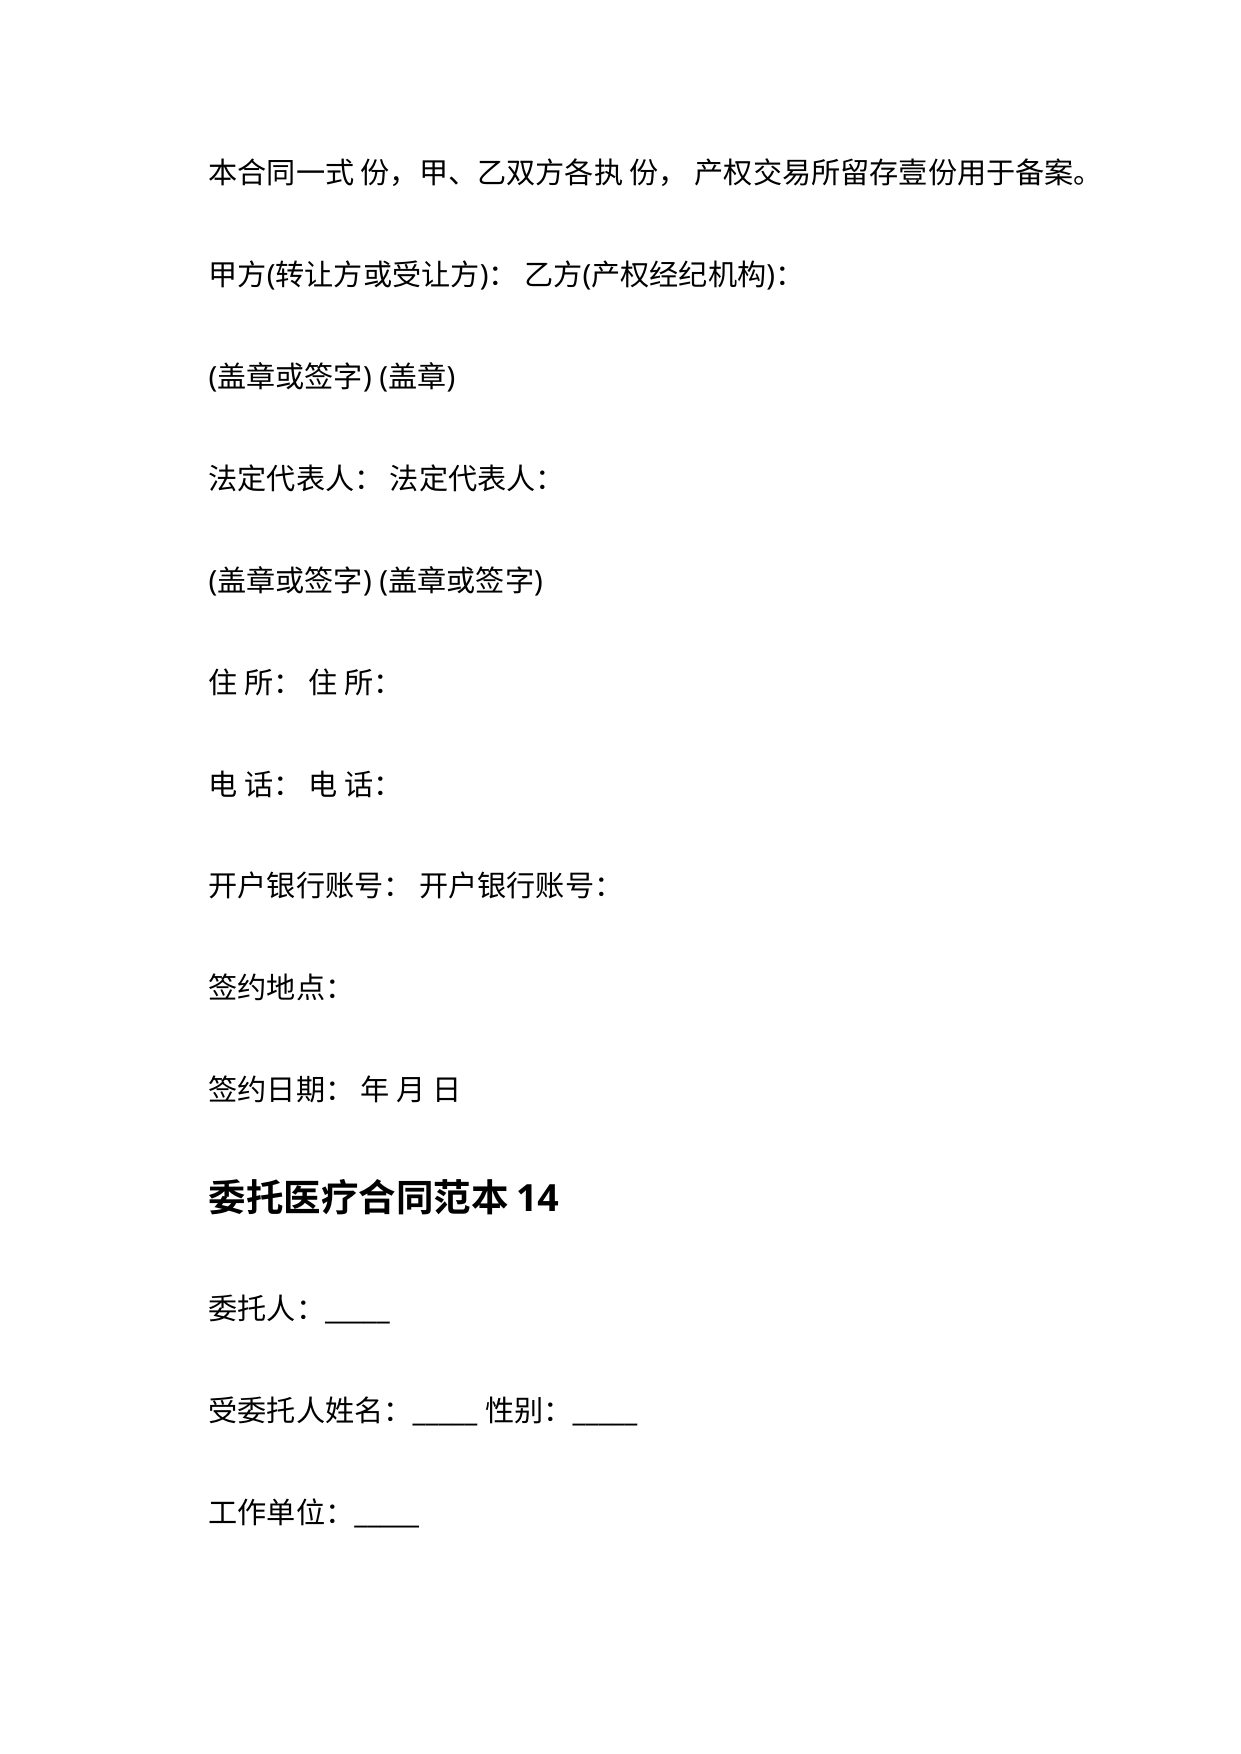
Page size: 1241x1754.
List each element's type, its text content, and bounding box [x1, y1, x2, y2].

text 委托人：_____ [150, 1286, 1090, 1328]
text 受委托人姓名：_____ 性别：_____ [150, 1388, 1090, 1430]
text (盖章或签字) (盖章) [150, 354, 1090, 396]
text 住 所： 住 所： [150, 659, 1090, 702]
text 签约地点： [150, 965, 1090, 1007]
text 电 话： 电 话： [150, 761, 1090, 803]
text (盖章或签字) (盖章或签字) [150, 557, 1090, 600]
text 签约日期： 年 月 日 [150, 1067, 1090, 1109]
text 工作单位：_____ [150, 1490, 1090, 1532]
text 开户银行账号： 开户银行账号： [150, 863, 1090, 905]
text 甲方(转让方或受让方)： 乙方(产权经纪机构)： [150, 252, 1090, 294]
text 法定代表人： 法定代表人： [150, 456, 1090, 498]
text 本合同一式 份，甲、乙双方各执 份， 产权交易所留存壹份用于备案。 [150, 150, 1090, 192]
text 委托医疗合同范本14 [150, 1168, 1090, 1223]
